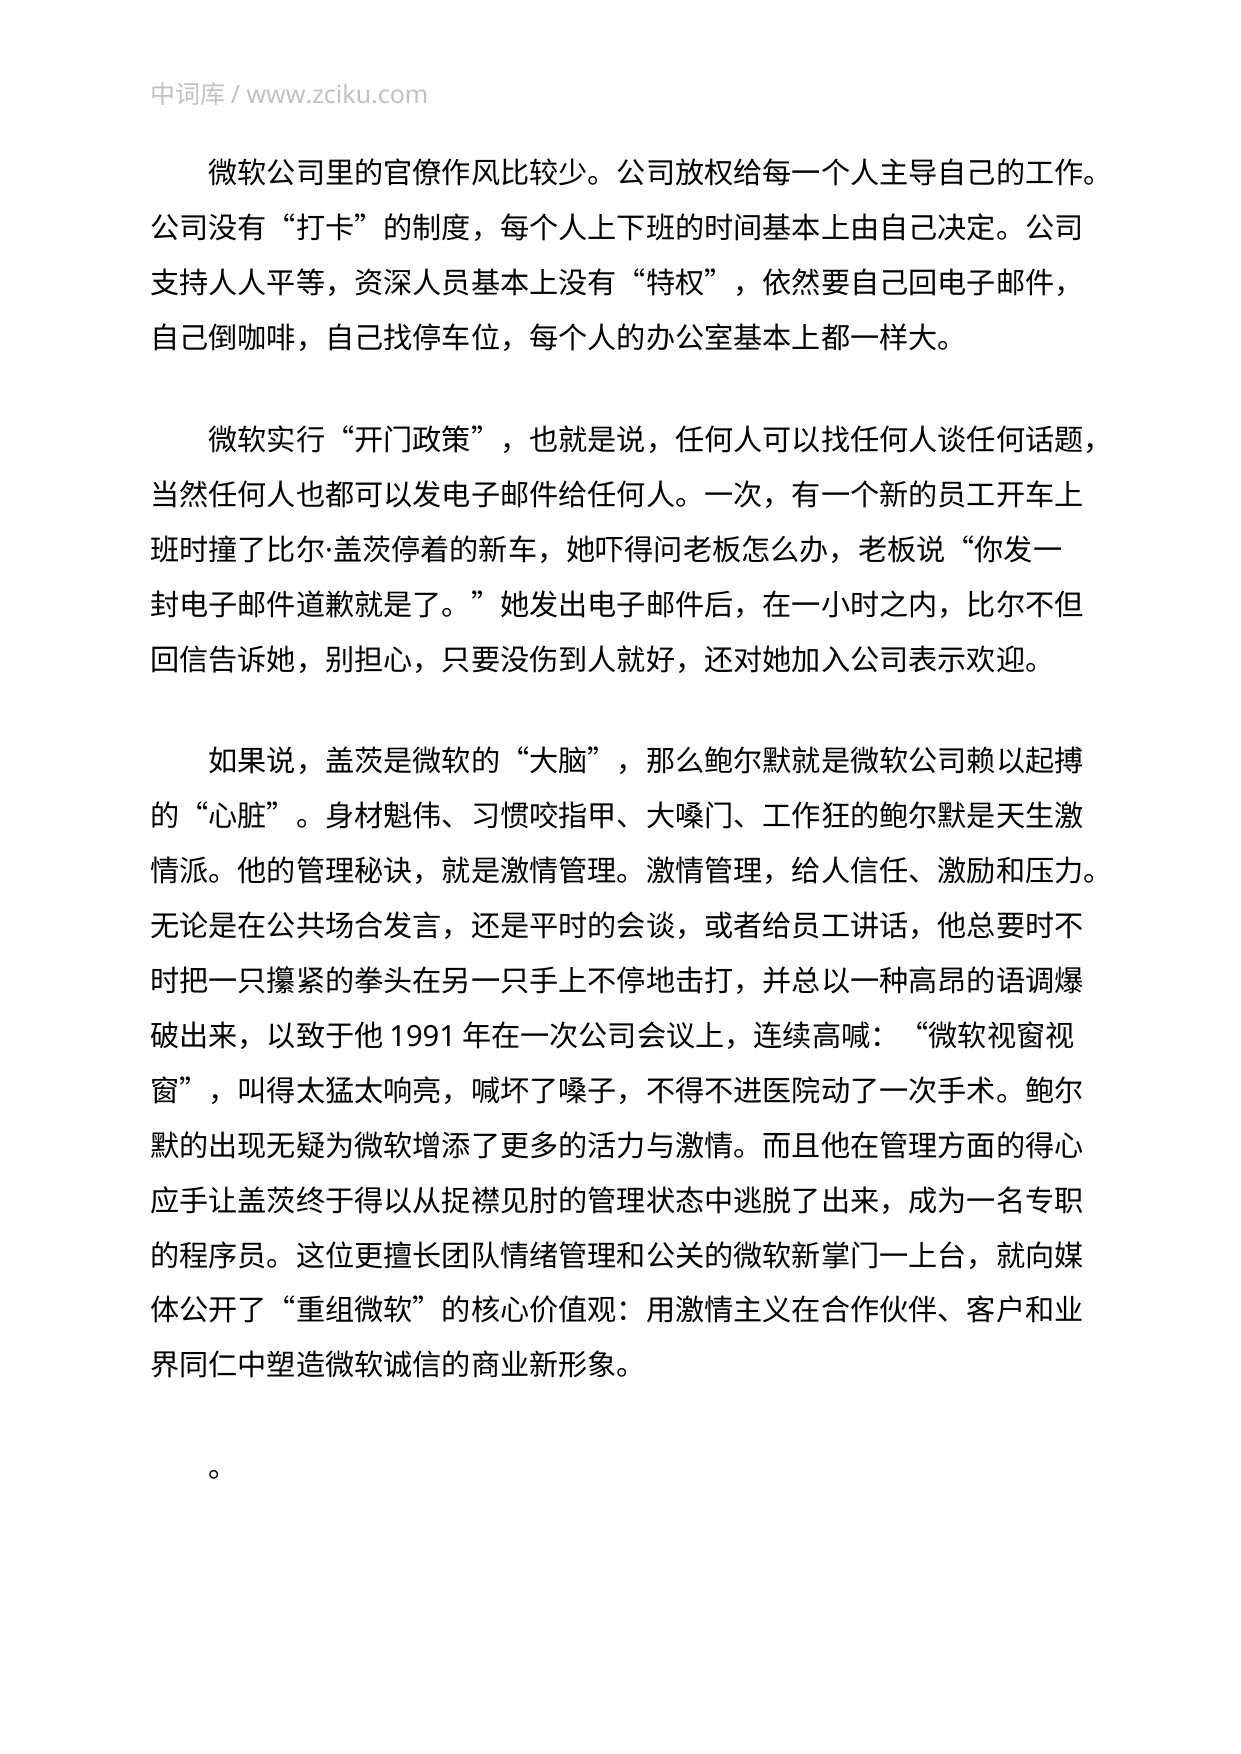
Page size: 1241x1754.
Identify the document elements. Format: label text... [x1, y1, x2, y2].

text 微软公司里的官僚作风比较少。公司放权给每一个人主导自己的工作。公司没有“打卡”的制度，每个人上下班的时间基本上由自己决定。公司支持人人平等，资深人员基本上没有“特权”，依然要自己回电子邮件，自己倒咖啡，自己找停车位，每个人的办公室基本上都一样大。 [150, 150, 1090, 357]
text 如果说，盖茨是微软的“大脑”，那么鲍尔默就是微软公司赖以起搏的“心脏”。身材魁伟、习惯咬指甲、大嗓门、工作狂的鲍尔默是天生激情派。他的管理秘诀，就是激情管理。激情管理，给人信任、激励和压力。无论是在公共场合发言，还是平时的会谈，或者给员工讲话，他总要时不时把一只攥紧的拳头在另一只手上不停地击打，并总以一种高昂的语调爆破出来，以致于他1991年在一次公司会议上，连续高喊：“微软视窗视窗”，叫得太猛太响亮，喊坏了嗓子，不得不进医院动了一次手术。鲍尔默的出现无疑为微软增添了更多的活力与激情。而且他在管理方面的得心应手让盖茨终于得以从捉襟见肘的管理状态中逃脱了出来，成为一名专职的程序员。这位更擅长团队情绪管理和公关的微软新掌门一上台，就向媒体公开了“重组微软”的核心价值观：用激情主义在合作伙伴、客户和业界同仁中塑造微软诚信的商业新形象。 [150, 738, 1090, 1384]
text 。 [150, 1444, 1090, 1486]
text 微软实行“开门政策”，也就是说，任何人可以找任何人谈任何话题，当然任何人也都可以发电子邮件给任何人。一次，有一个新的员工开车上班时撞了比尔·盖茨停着的新车，她吓得问老板怎么办，老板说“你发一封电子邮件道歉就是了。”她发出电子邮件后，在一小时之内，比尔不但回信告诉她，别担心，只要没伤到人就好，还对她加入公司表示欢迎。 [150, 416, 1090, 678]
